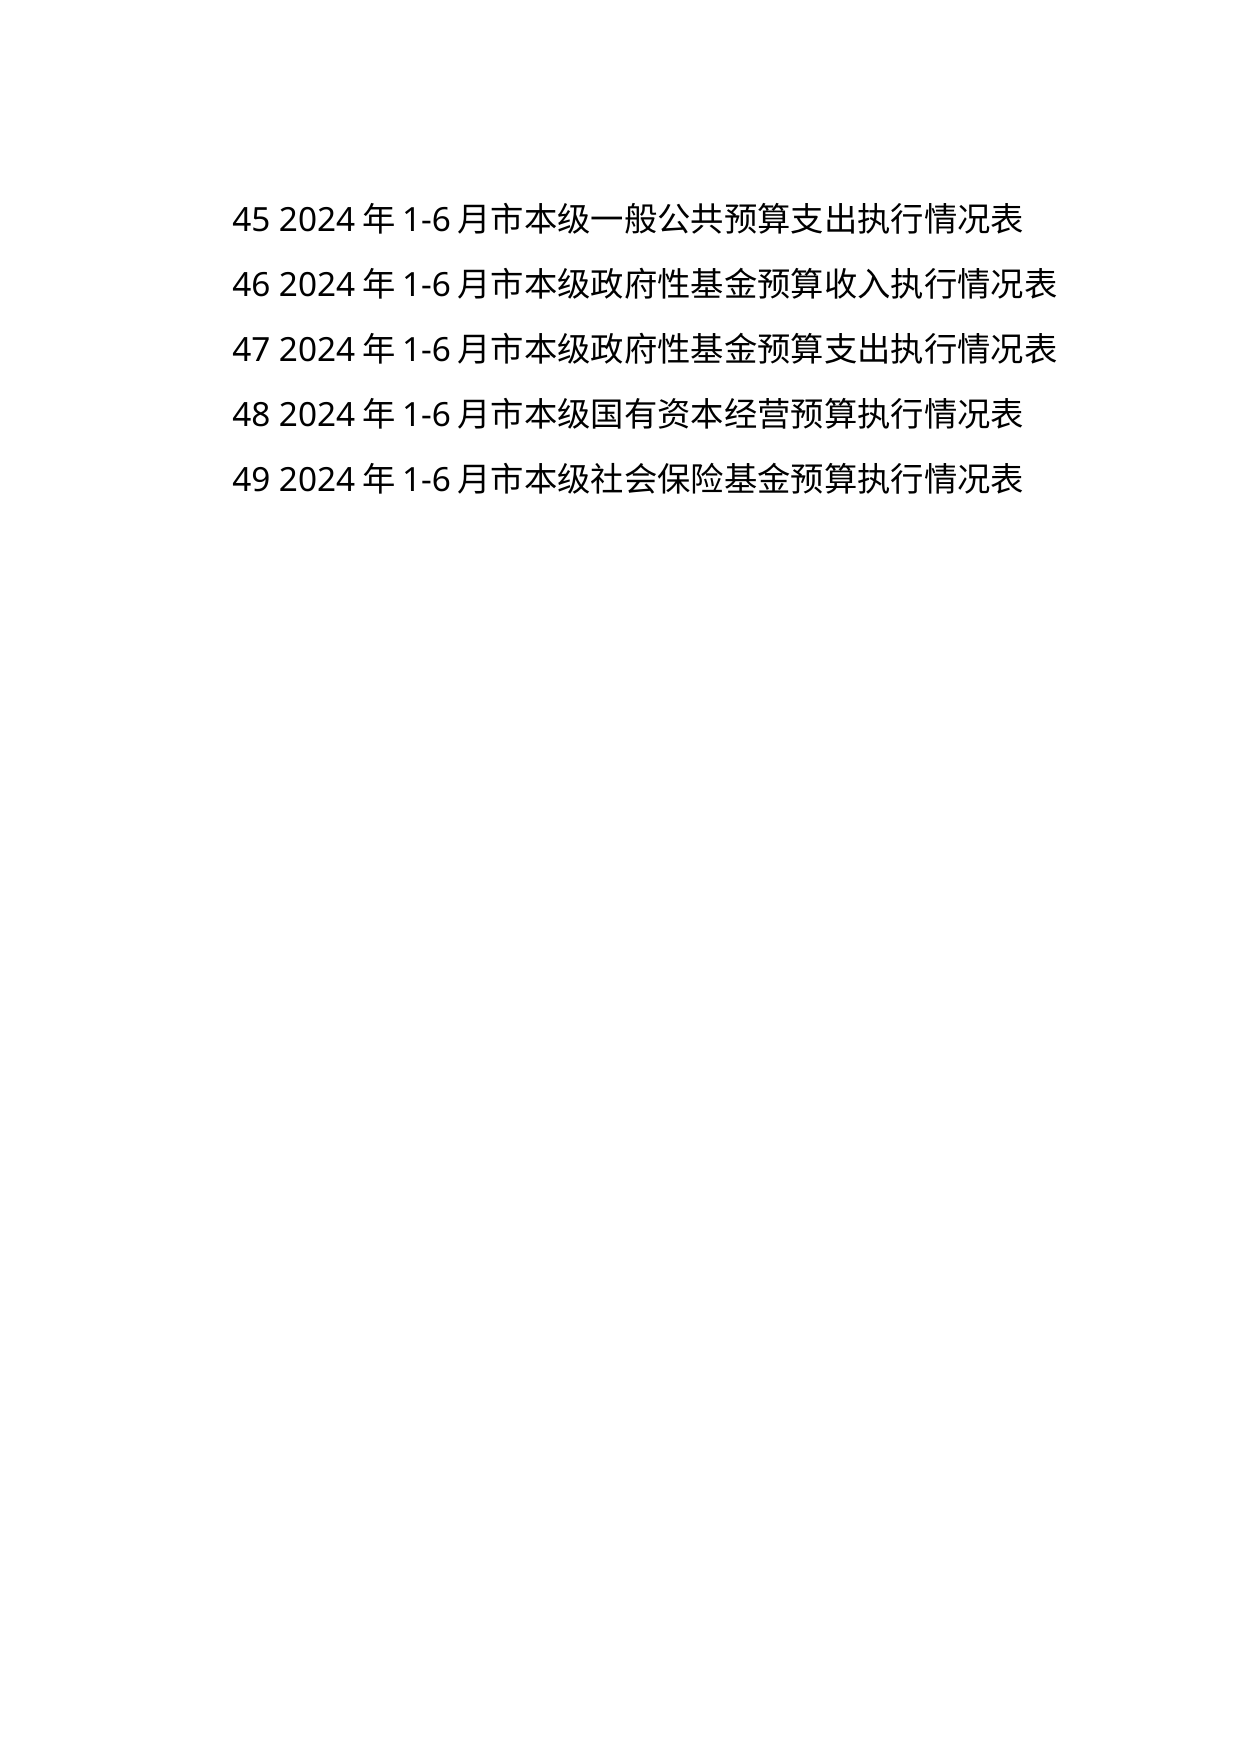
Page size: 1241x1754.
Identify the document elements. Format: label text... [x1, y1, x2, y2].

text 46 2024年1-6月市本级政府性基金预算收入执行情况表 [165, 249, 1087, 314]
text 47 2024年1-6月市本级政府性基金预算支出执行情况表 [165, 314, 1087, 379]
text 45 2024年1-6月市本级一般公共预算支出执行情况表 [165, 184, 1087, 249]
text 49 2024年1-6月市本级社会保险基金预算执行情况表 [165, 444, 1087, 509]
text 48 2024年1-6月市本级国有资本经营预算执行情况表 [165, 379, 1087, 444]
